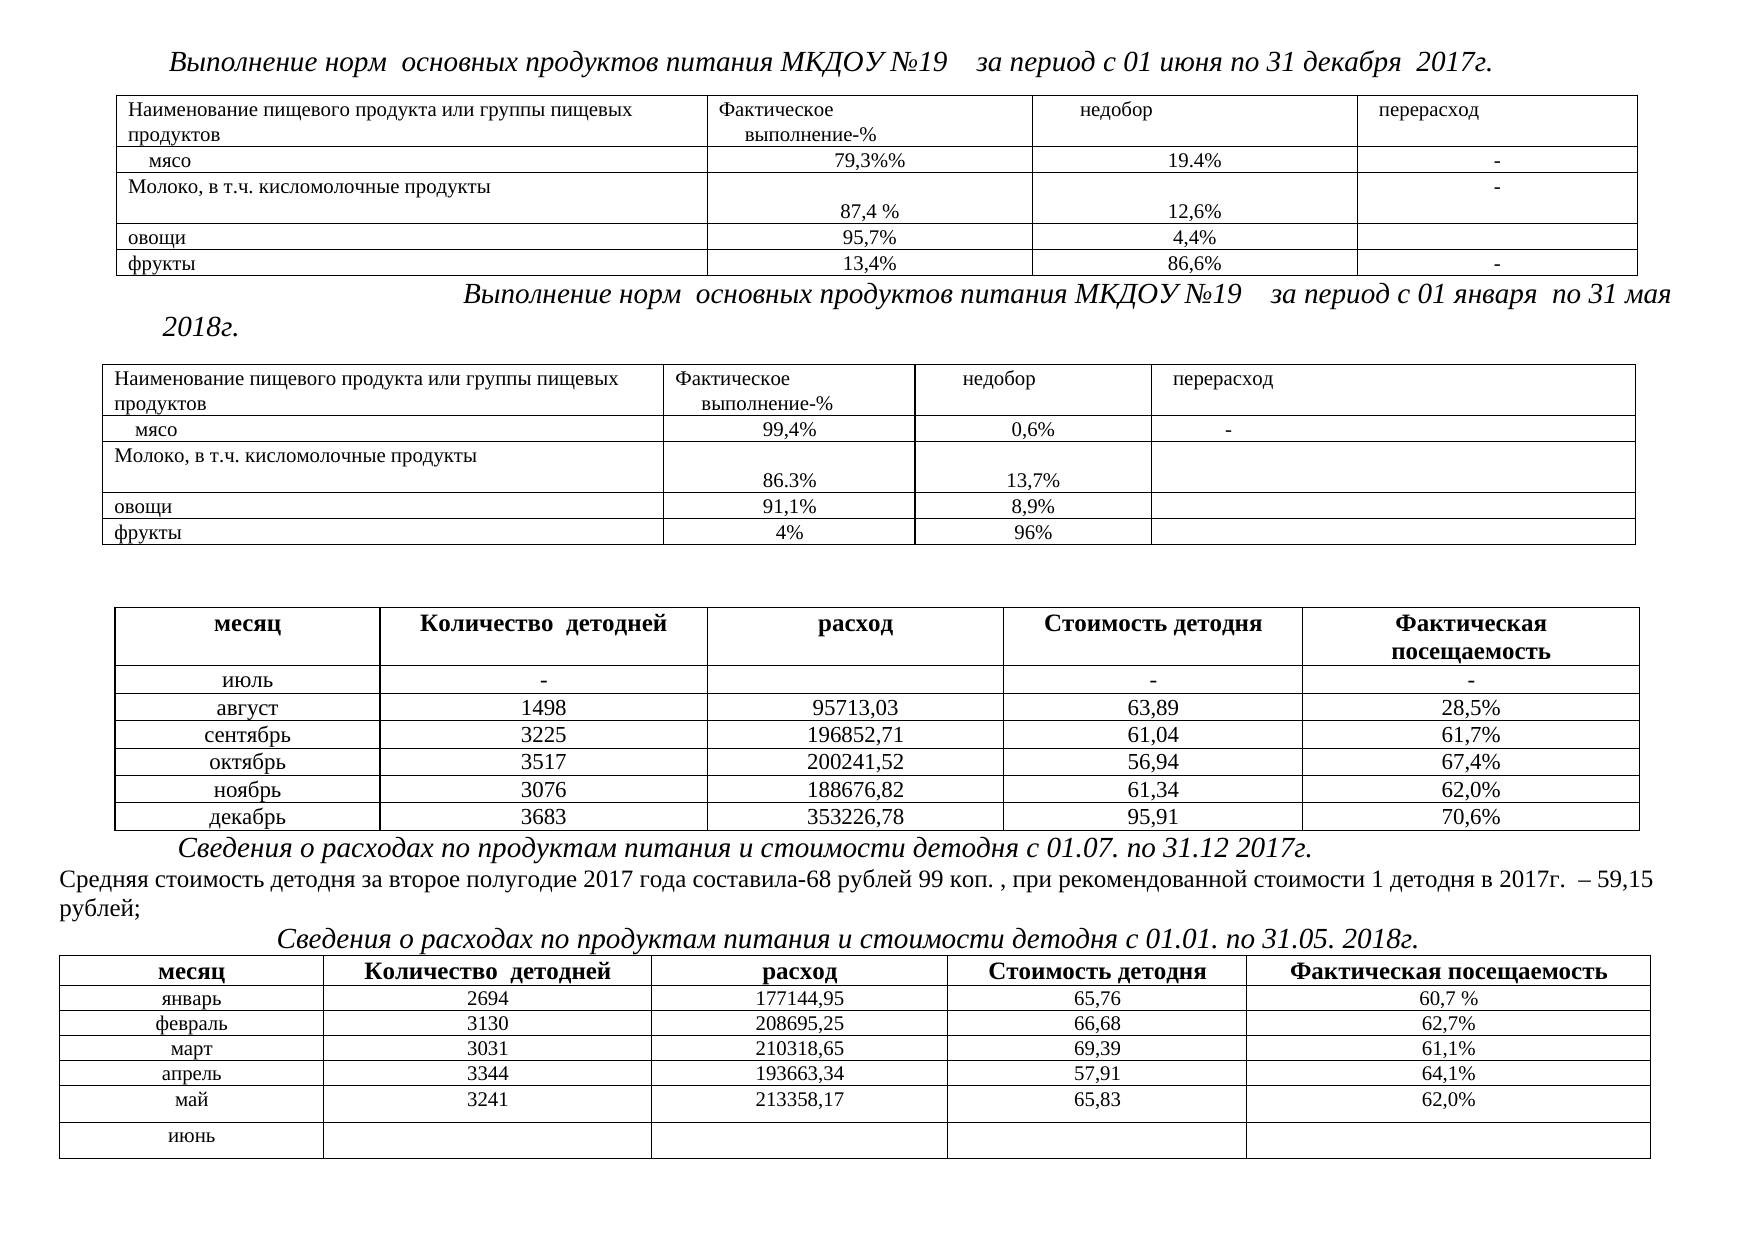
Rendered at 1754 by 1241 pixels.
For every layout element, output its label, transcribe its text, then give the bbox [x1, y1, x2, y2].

table_cell август [116, 694, 379, 720]
table_cell 13,7% [916, 442, 1151, 492]
table_cell - [1358, 250, 1637, 275]
table_cell 3031 [324, 1036, 651, 1060]
table_cell июль [116, 666, 379, 693]
table_cell 62,7% [1247, 1011, 1650, 1035]
table_header Фактическое выполнение-% [708, 96, 1032, 146]
table_cell 3130 [324, 1011, 651, 1035]
table_cell [948, 1123, 1246, 1158]
table_cell 4% [664, 519, 914, 544]
table_cell 96% [916, 519, 1151, 544]
table_cell 3241 [324, 1086, 651, 1122]
table_cell 91,1% [664, 493, 914, 518]
table_header расход [708, 608, 1003, 665]
table_cell [324, 1123, 651, 1158]
table_cell 67,4% [1303, 749, 1639, 775]
table_cell [1152, 442, 1635, 492]
table_cell 61,7% [1303, 721, 1639, 747]
table_cell [708, 666, 1003, 693]
table_header Фактическая посещаемость [1247, 956, 1650, 985]
table_cell 57,91 [948, 1061, 1246, 1085]
table_cell 188676,82 [708, 776, 1003, 802]
table_header месяц [116, 608, 379, 665]
table_header перерасход [1358, 96, 1637, 146]
table_cell 79,3%% [708, 147, 1032, 172]
table_cell 62,0% [1303, 776, 1639, 802]
table_cell 353226,78 [708, 803, 1003, 829]
table_cell 193663,34 [652, 1061, 947, 1085]
table_cell - [1152, 416, 1635, 441]
table_cell 3225 [381, 721, 707, 747]
table_cell октябрь [116, 749, 379, 775]
table_cell [652, 1123, 947, 1158]
table_header Количество детодней [381, 608, 707, 665]
table_cell июнь [60, 1123, 323, 1158]
table_cell 70,6% [1303, 803, 1639, 829]
table_cell 2694 [324, 986, 651, 1010]
table_cell [1358, 224, 1637, 249]
table_cell 3683 [381, 803, 707, 829]
table_cell 87,4 % [708, 173, 1032, 223]
table_cell 95,7% [708, 224, 1032, 249]
table_cell май [60, 1086, 323, 1122]
table_header Фактическое выполнение-% [664, 365, 914, 415]
table_cell 213358,17 [652, 1086, 947, 1122]
table_cell 3517 [381, 749, 707, 775]
table_cell [1152, 519, 1635, 544]
table_cell 66,68 [948, 1011, 1246, 1035]
table_header недобор [1033, 96, 1357, 146]
table_cell 208695,25 [652, 1011, 947, 1035]
table_cell 61,34 [1004, 776, 1302, 802]
table_cell 0,6% [916, 416, 1151, 441]
table_cell мясо [103, 416, 663, 441]
table_cell 1498 [381, 694, 707, 720]
text Выполнение норм основных продуктов питания МКДОУ №19 за период с 01 июня по 31 декабря 2017г. [59, 44, 1695, 78]
table_cell декабрь [116, 803, 379, 829]
table_cell 65,76 [948, 986, 1246, 1010]
table_cell [1152, 493, 1635, 518]
table_cell овощи [103, 493, 663, 518]
text Сведения о расходах по продуктам питания и стоимости детодня с 01.07. по 31.12 2017г. [59, 543, 1695, 864]
table_cell 95,91 [1004, 803, 1302, 829]
table_cell 61,1% [1247, 1036, 1650, 1060]
table_cell 200241,52 [708, 749, 1003, 775]
table_cell [1247, 1123, 1650, 1158]
table_cell 177144,95 [652, 986, 947, 1010]
table_cell 3076 [381, 776, 707, 802]
table_cell 28,5% [1303, 694, 1639, 720]
table_cell 210318,65 [652, 1036, 947, 1060]
table_header расход [652, 956, 947, 985]
table_cell январь [60, 986, 323, 1010]
text Средняя стоимость детодня за второе полугодие 2017 года составила-68 рублей 99 коп. , при рекомендованной стоимости 1 детодня в 2017г. – 59,15 рублей; [59, 864, 1695, 922]
table_cell - [1358, 147, 1637, 172]
table_cell 64,1% [1247, 1061, 1650, 1085]
table_header Количество детодней [324, 956, 651, 985]
table_header месяц [60, 956, 323, 985]
table_cell 56,94 [1004, 749, 1302, 775]
table_cell сентябрь [116, 721, 379, 747]
table_cell март [60, 1036, 323, 1060]
table_cell 4,4% [1033, 224, 1357, 249]
table_cell 99,4% [664, 416, 914, 441]
table_header Наименование пищевого продукта или группы пищевых продуктов [117, 96, 707, 146]
table_cell фрукты [117, 250, 707, 275]
table_cell 8,9% [916, 493, 1151, 518]
table_cell 65,83 [948, 1086, 1246, 1122]
table_header Наименование пищевого продукта или группы пищевых продуктов [103, 365, 663, 415]
table_cell - [1004, 666, 1302, 693]
table_cell - [1358, 173, 1637, 223]
table_cell фрукты [103, 519, 663, 544]
text Сведения о расходах по продуктам питания и стоимости детодня с 01.01. по 31.05. 2018г. [59, 922, 1695, 955]
table_cell 19.4% [1033, 147, 1357, 172]
table_cell февраль [60, 1011, 323, 1035]
table_header недобор [916, 365, 1151, 415]
table_cell 86.3% [664, 442, 914, 492]
table_cell 12,6% [1033, 173, 1357, 223]
table_header Фактическая посещаемость [1303, 608, 1639, 665]
table_cell 62,0% [1247, 1086, 1650, 1122]
table_cell 13,4% [708, 250, 1032, 275]
table_cell овощи [117, 224, 707, 249]
table_cell Молоко, в т.ч. кисломолочные продукты [103, 442, 663, 492]
table_cell 63,89 [1004, 694, 1302, 720]
table_cell мясо [117, 147, 707, 172]
table_cell 3344 [324, 1061, 651, 1085]
table_cell ноябрь [116, 776, 379, 802]
table_cell 95713,03 [708, 694, 1003, 720]
table_header Стоимость детодня [1004, 608, 1302, 665]
table_cell Молоко, в т.ч. кисломолочные продукты [117, 173, 707, 223]
table_header перерасход [1152, 365, 1635, 415]
table_cell 60,7 % [1247, 986, 1650, 1010]
table_cell 61,04 [1004, 721, 1302, 747]
table_cell апрель [60, 1061, 323, 1085]
table_cell - [1303, 666, 1639, 693]
table_cell - [381, 666, 707, 693]
table_cell 69,39 [948, 1036, 1246, 1060]
table_cell 196852,71 [708, 721, 1003, 747]
table_cell 86,6% [1033, 250, 1357, 275]
text Выполнение норм основных продуктов питания МКДОУ №19 за период с 01 января по 31 мая 2018г. [162, 246, 1695, 343]
table_header Стоимость детодня [948, 956, 1246, 985]
